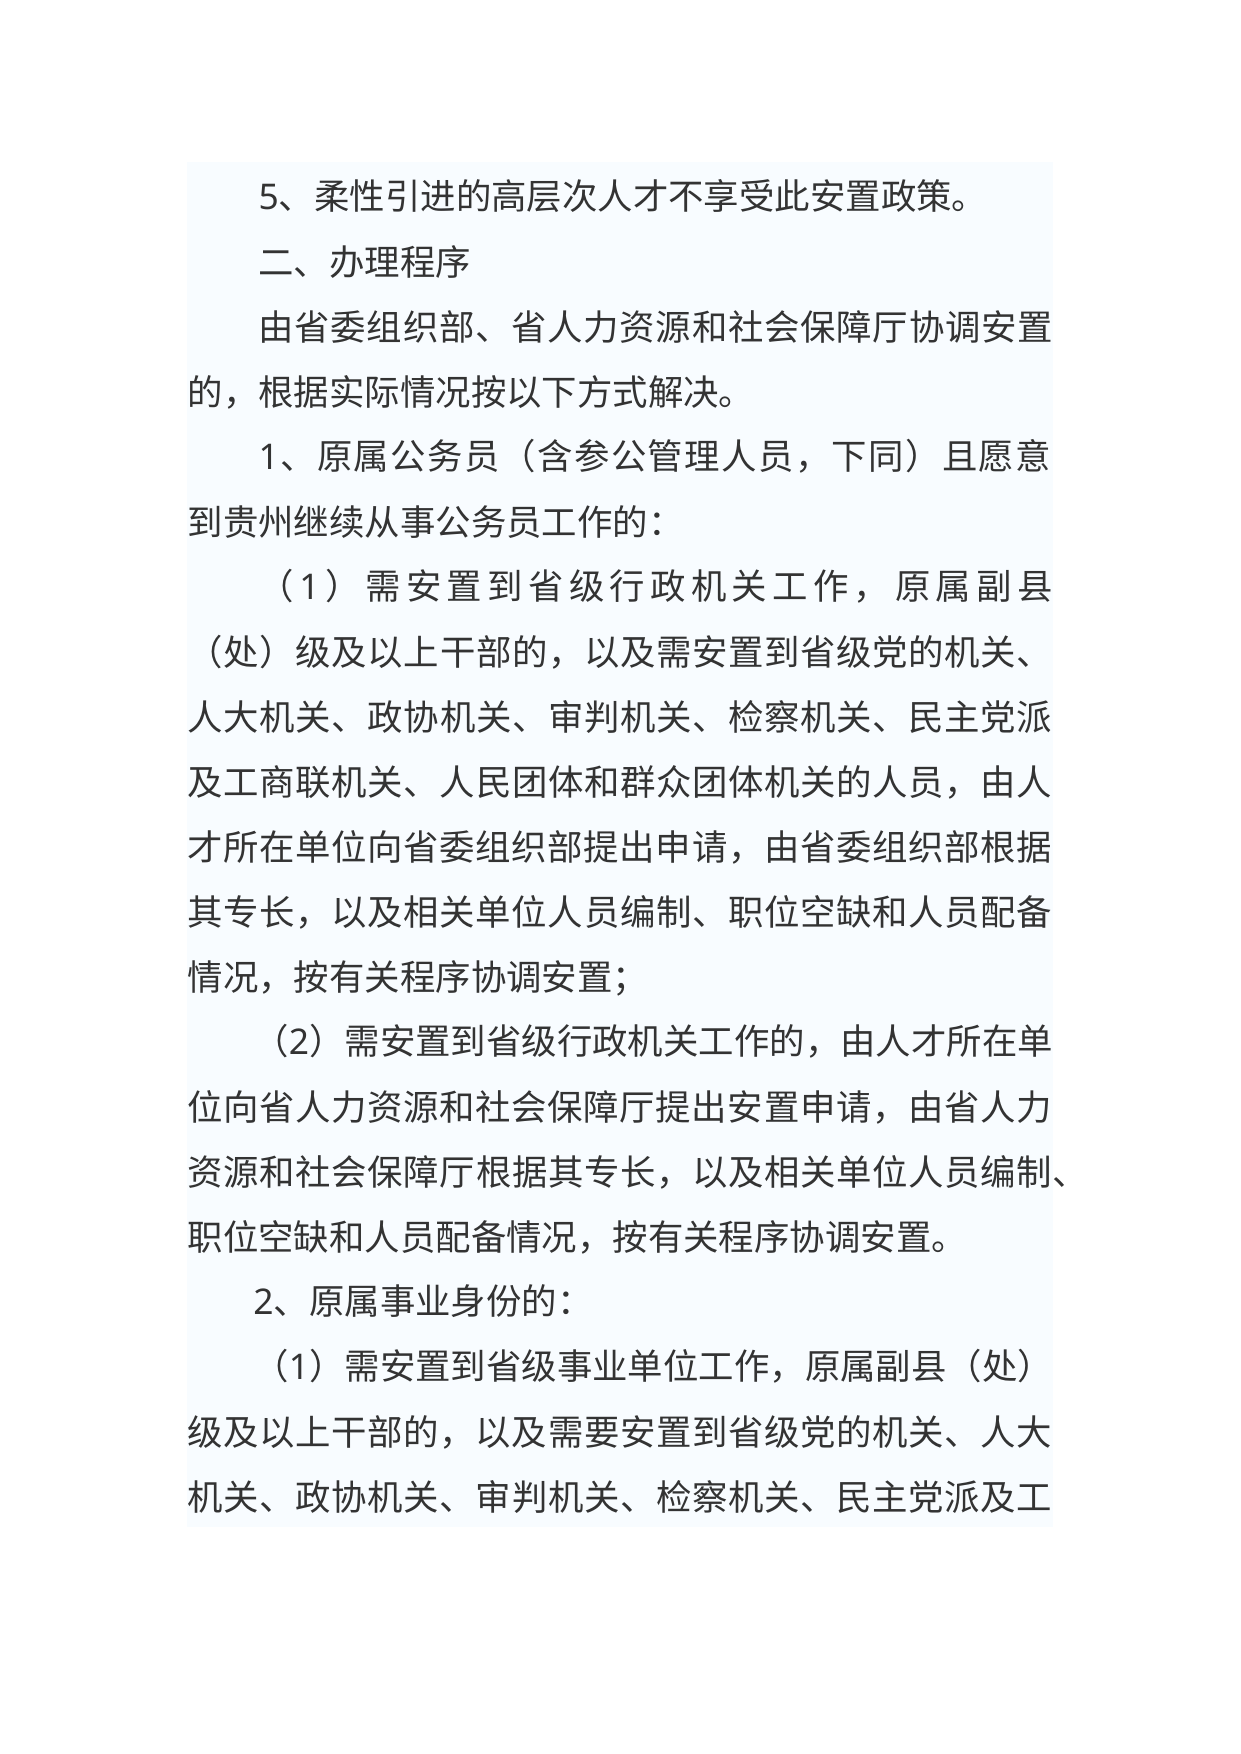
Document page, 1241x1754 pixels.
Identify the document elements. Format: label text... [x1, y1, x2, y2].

text 二、办理程序 [187, 227, 1053, 292]
text （2）需安置到省级行政机关工作的，由人才所在单位向省人力资源和社会保障厅提出安置申请，由省人力资源和社会保障厅根据其专长，以及相关单位人员编制、职位空缺和人员配备情况，按有关程序协调安置。 [187, 1007, 1053, 1267]
text 1、原属公务员（含参公管理人员，下同）且愿意到贵州继续从事公务员工作的： [187, 422, 1053, 552]
text 2、原属事业身份的： [187, 1267, 1053, 1332]
text 由省委组织部、省人力资源和社会保障厅协调安置的，根据实际情况按以下方式解决。 [187, 292, 1053, 422]
text （1）需安置到省级行政机关工作，原属副县（处）级及以上干部的，以及需安置到省级党的机关、人大机关、政协机关、审判机关、检察机关、民主党派及工商联机关、人民团体和群众团体机关的人员，由人才所在单位向省委组织部提出申请，由省委组织部根据其专长，以及相关单位人员编制、职位空缺和人员配备情况，按有关程序协调安置； [187, 552, 1053, 1007]
text 5、柔性引进的高层次人才不享受此安置政策。 [187, 162, 1053, 227]
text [187, 1332, 1053, 1527]
